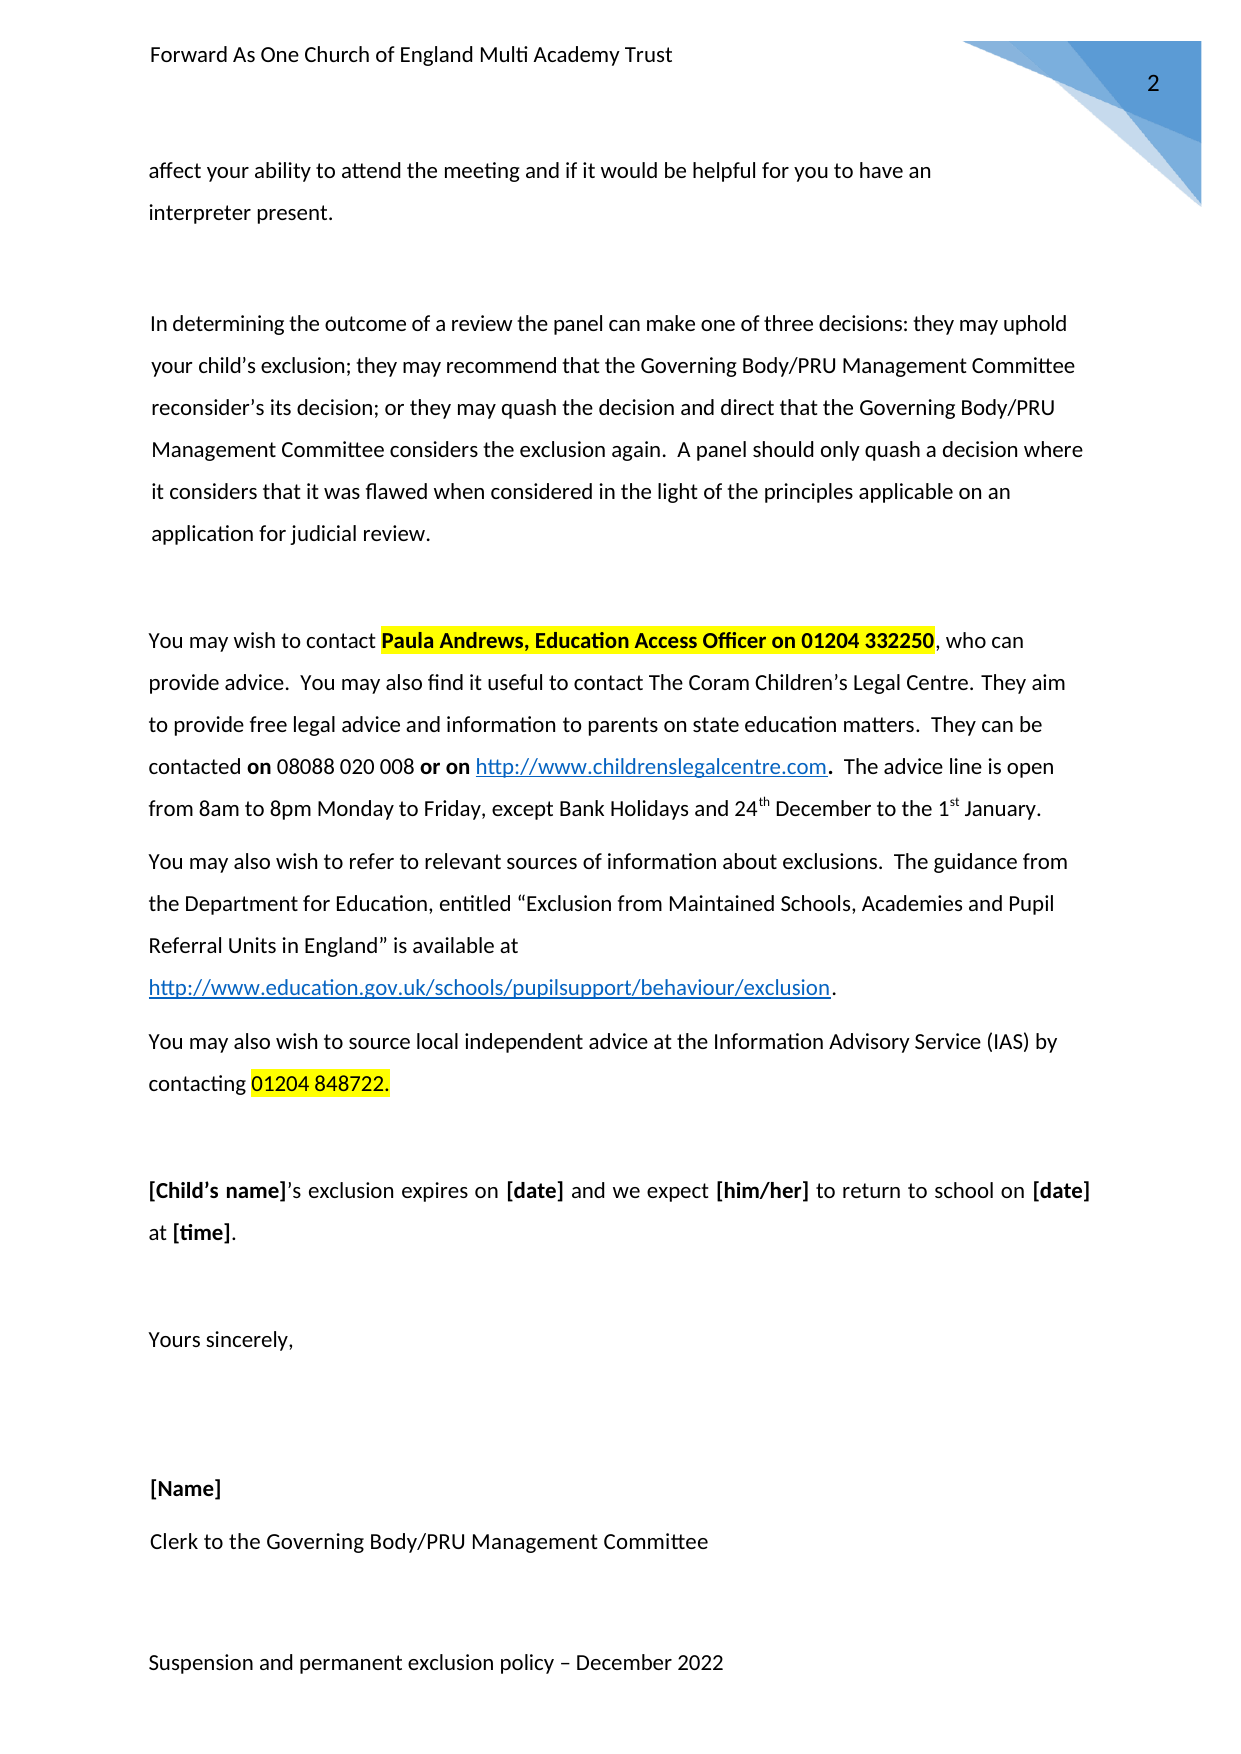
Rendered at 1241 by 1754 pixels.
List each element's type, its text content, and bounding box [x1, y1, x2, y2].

picture [962, 41, 1202, 207]
text In determining the outcome of a review the panel can make one of three decisions: they may uphold your child’s exclusion; they may recommend that the Governing Body/PRU Management Committee reconsider’s its decision; or they may quash the decision and direct that the Governing Body/PRU Management Committee considers the exclusion again. A panel should only quash a decision where it considers that it was flawed when considered in the light of the principles applicable on an application for judicial review. [150, 309, 1091, 547]
list [Child’s name]’s exclusion expires on [date] and we expect [him/her] to return to school on [date] at [time]. [148, 1176, 1091, 1246]
text [Name] [150, 1474, 1091, 1502]
list Yours sincerely, [148, 1325, 1091, 1353]
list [148, 156, 1091, 226]
list You may also wish to refer to relevant sources of information about exclusions. The guidance from the Department for Education, entitled “Exclusion from Maintained Schools, Academies and Pupil Referral Units in England” is available at http://www.education.gov.uk/schools/pupilsupport/behaviour/exclusion. [148, 847, 1091, 1001]
list You may also wish to source local independent advice at the Information Advisory Service (IAS) by contacting 01204 848722. [148, 1027, 1091, 1097]
list You may wish to contact Paula Andrews, Education Access Officer on 01204 332250, who can provide advice. You may also find it useful to contact The Coram Children’s Legal Centre. They aim to provide free legal advice and information to parents on state education matters. They can be contacted on 08088 020 008 or on http://www.childrenslegalcentre.com. The advice line is open from 8am to 8pm Monday to Friday, except Bank Holidays and 24th December to the 1st January. [148, 626, 1091, 822]
text Clerk to the Governing Body/PRU Management Committee [150, 1527, 1091, 1556]
